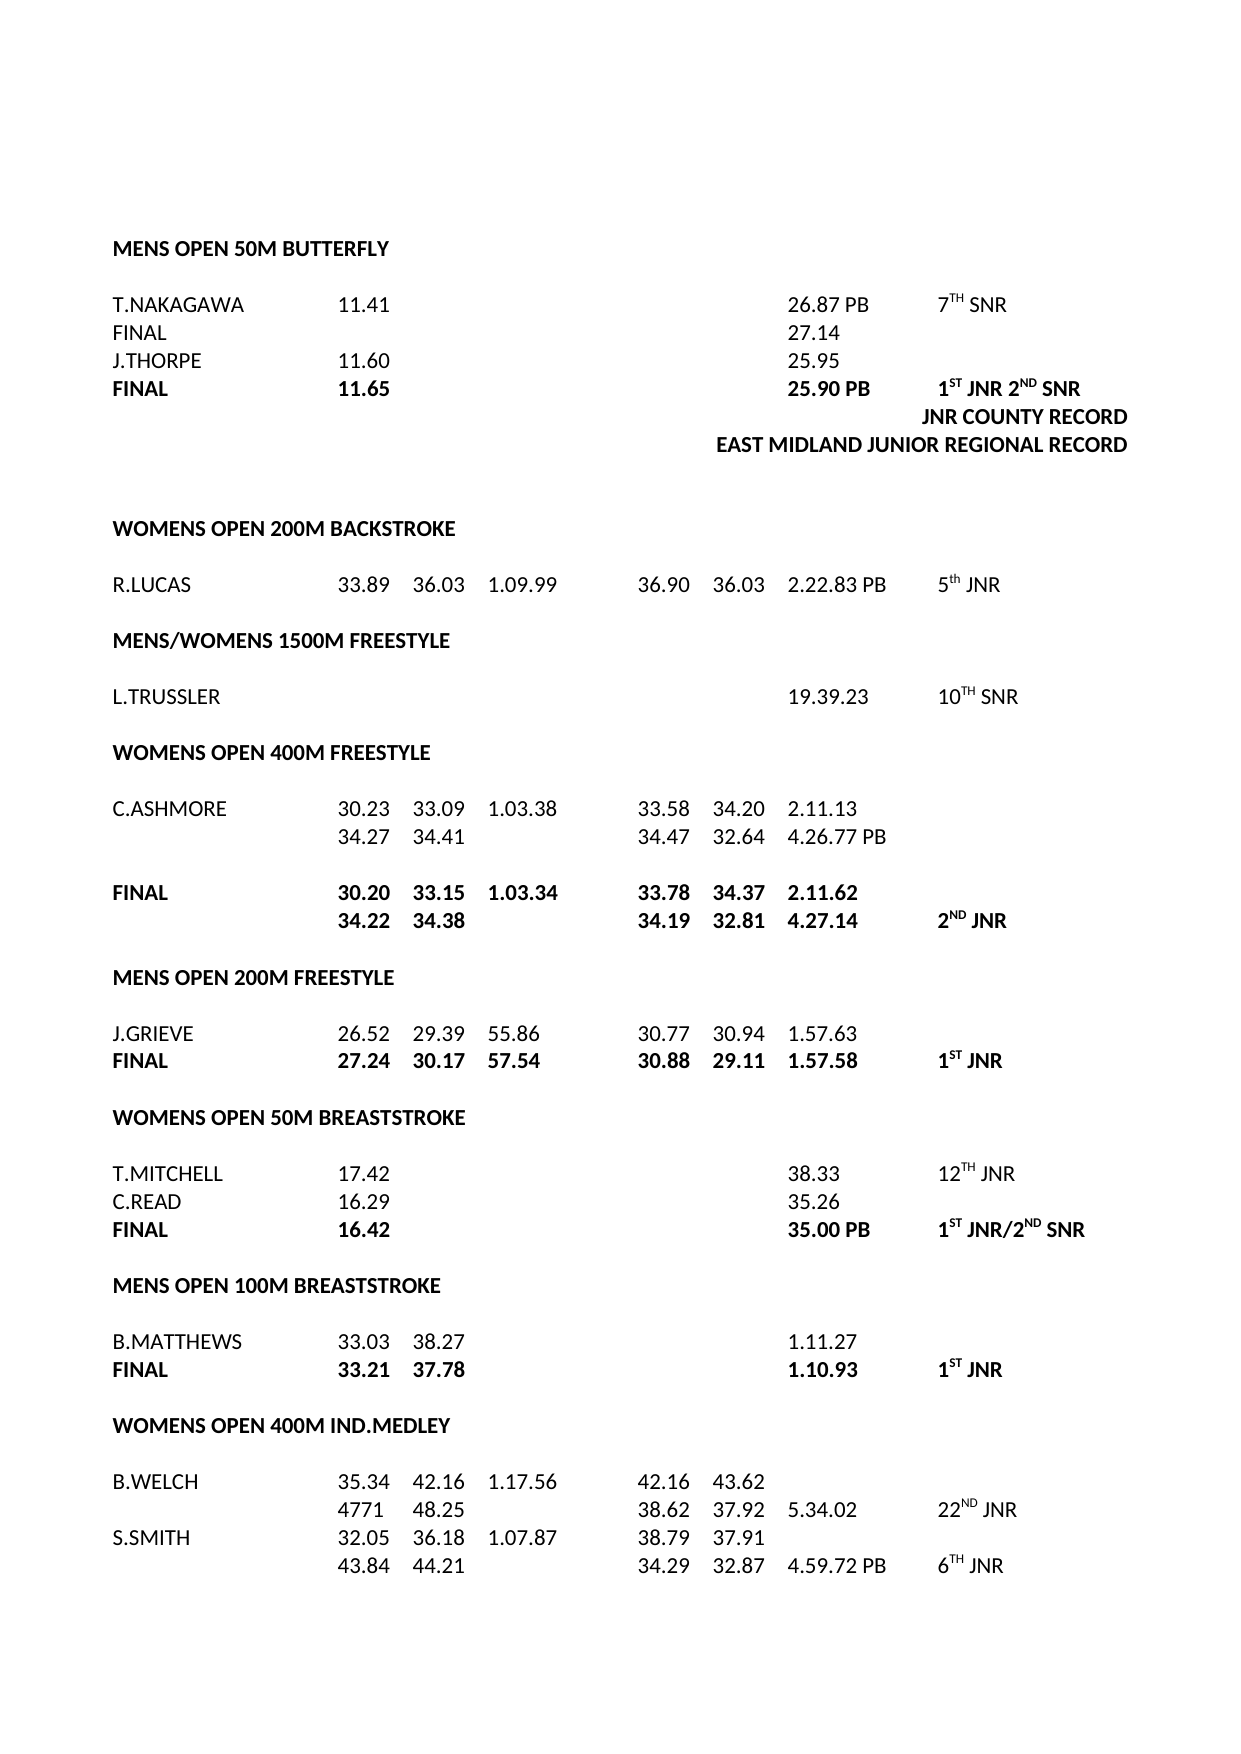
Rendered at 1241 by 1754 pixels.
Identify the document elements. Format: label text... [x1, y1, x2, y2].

text MENS/WOMENS 1500M FREESTYLE [112, 626, 1128, 654]
text S.SMITH 32.05 36.18 1.07.87 38.79 37.91 [112, 1523, 1128, 1551]
text FINAL 16.42 35.00 PB 1ST JNR/2ND SNR [112, 1215, 1128, 1243]
text FINAL 27.24 30.17 57.54 30.88 29.11 1.57.58 1ST JNR [112, 1047, 1128, 1075]
text WOMENS OPEN 400M FREESTYLE [112, 738, 1128, 766]
text WOMENS OPEN 200M BACKSTROKE [112, 514, 1128, 542]
text T.NAKAGAWA 11.41 26.87 PB 7TH SNR [112, 290, 1128, 318]
text FINAL 33.21 37.78 1.10.93 1ST JNR [112, 1355, 1128, 1383]
text J.THORPE 11.60 25.95 [112, 346, 1128, 374]
text J.GRIEVE 26.52 29.39 55.86 30.77 30.94 1.57.63 [112, 1019, 1128, 1047]
text 43.84 44.21 34.29 32.87 4.59.72 PB 6TH JNR [262, 1551, 1128, 1579]
text MENS OPEN 50M BUTTERFLY [112, 234, 1128, 262]
text EAST MIDLAND JUNIOR REGIONAL RECORD [112, 430, 1128, 458]
text JNR COUNTY RECORD [112, 402, 1128, 430]
text R.LUCAS 33.89 36.03 1.09.99 36.90 36.03 2.22.83 PB 5th JNR [112, 570, 1128, 598]
text C.READ 16.29 35.26 [112, 1187, 1128, 1215]
text L.TRUSSLER 19.39.23 10TH SNR [112, 682, 1128, 710]
text WOMENS OPEN 400M IND.MEDLEY [112, 1411, 1128, 1439]
text C.ASHMORE 30.23 33.09 1.03.38 33.58 34.20 2.11.13 34.27 34.41 34.47 32.64 4.26.77 PB [112, 794, 1128, 851]
text B.WELCH 35.34 42.16 1.17.56 42.16 43.62 4771 48.25 38.62 37.92 5.34.02 22ND JNR [112, 1467, 1128, 1523]
text T.MITCHELL 17.42 38.33 12TH JNR [112, 1159, 1128, 1187]
text FINAL 27.14 [112, 318, 1128, 346]
text FINAL 30.20 33.15 1.03.34 33.78 34.37 2.11.62 34.22 34.38 34.19 32.81 4.27.14 2ND JNR [112, 878, 1128, 934]
text B.MATTHEWS 33.03 38.27 1.11.27 [112, 1327, 1128, 1355]
text MENS OPEN 100M BREASTSTROKE [112, 1271, 1128, 1299]
text MENS OPEN 200M FREESTYLE [112, 963, 1128, 991]
text FINAL 11.65 25.90 PB 1ST JNR 2ND SNR [112, 374, 1128, 402]
text WOMENS OPEN 50M BREASTSTROKE [112, 1103, 1128, 1131]
